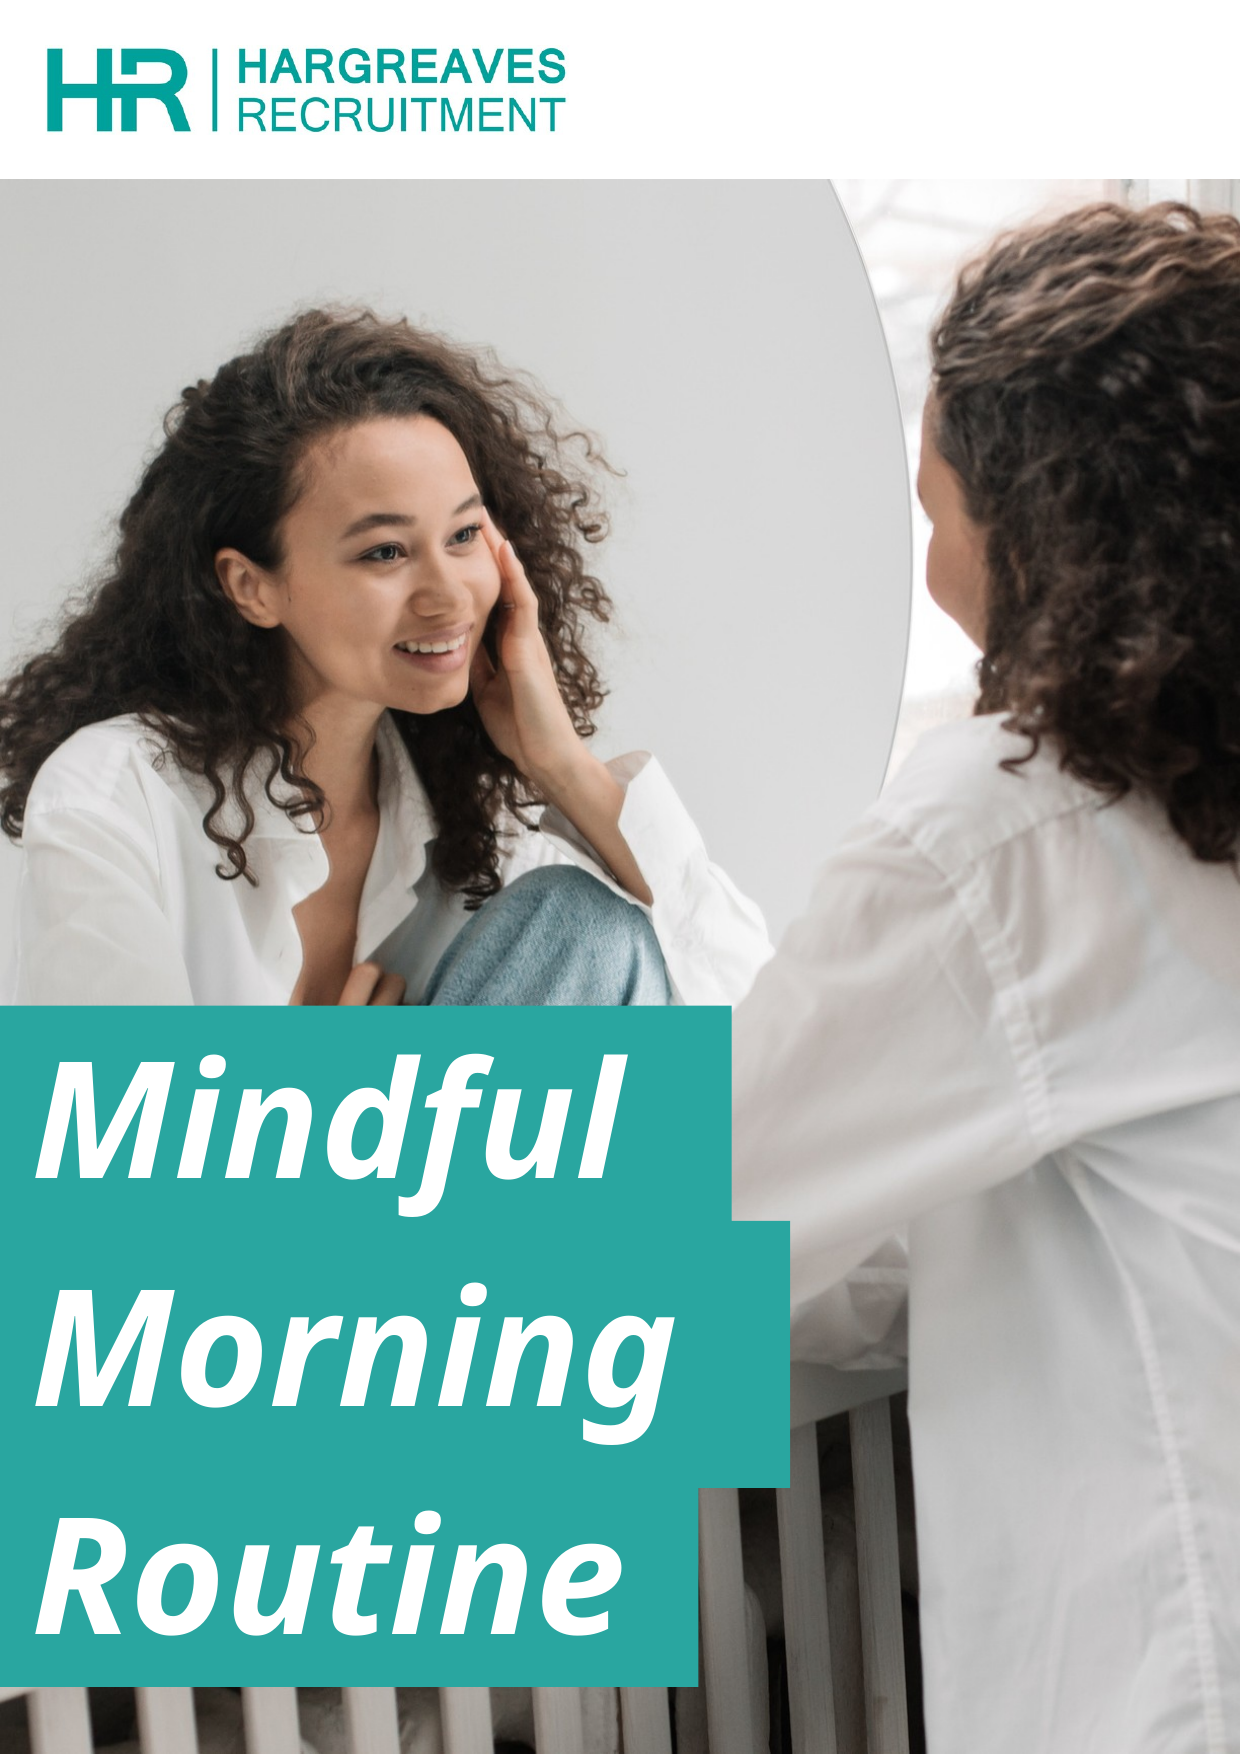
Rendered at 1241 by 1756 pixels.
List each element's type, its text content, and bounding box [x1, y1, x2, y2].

title Mindful Morning Routine [32, 1004, 696, 1682]
picture [0, 179, 1240, 1754]
picture [45, 45, 570, 135]
